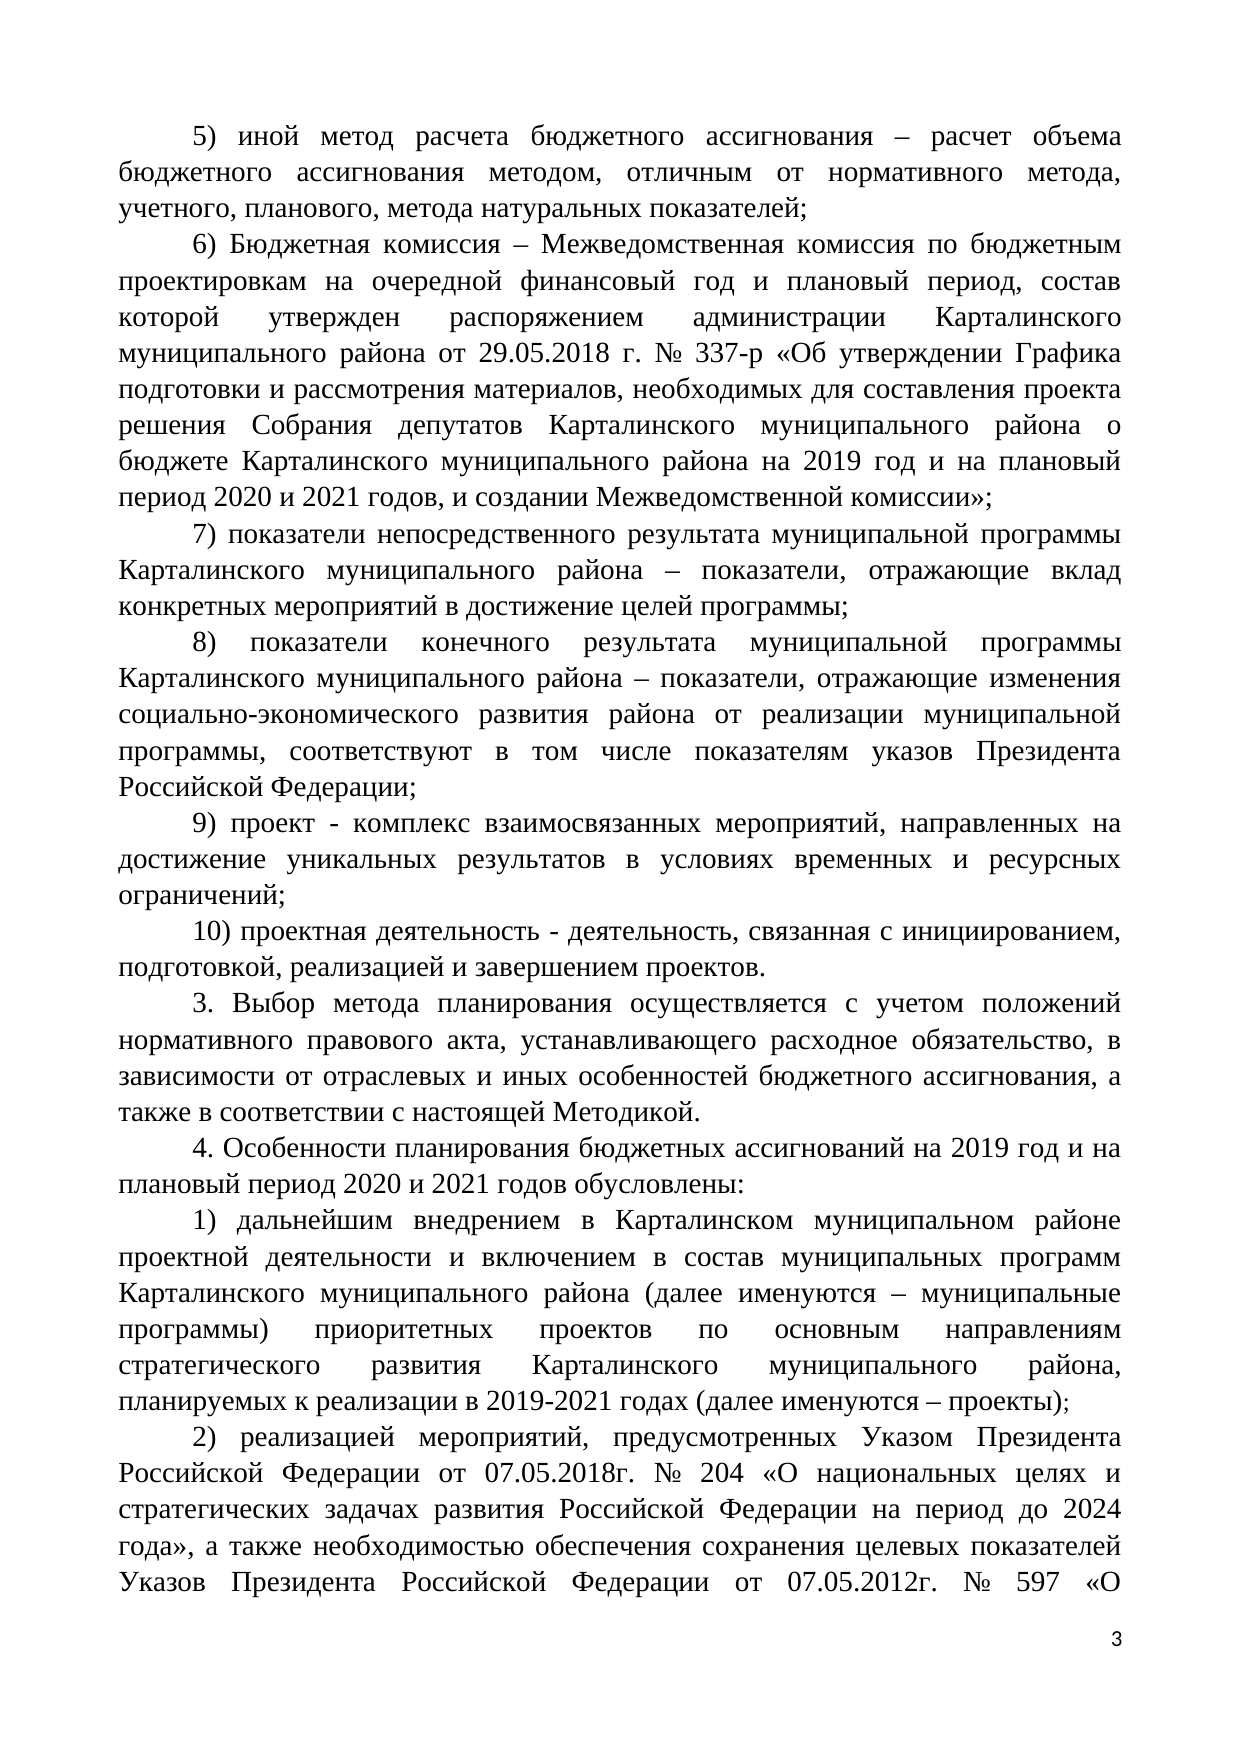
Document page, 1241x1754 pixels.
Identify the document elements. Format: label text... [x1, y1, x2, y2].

text 10) проектная деятельность - деятельность, связанная с инициированием, подготовкой, реализацией и завершением проектов. [118, 913, 1122, 983]
text 1) дальнейшим внедрением в Карталинском муниципальном районе проектной деятельности и включением в состав муниципальных программ Карталинского муниципального района (далее именуются – муниципальные программы) приоритетных проектов по основным направлениям стратегического развития Карталинского муниципального района, планируемых к реализации в 2019-2021 годах (далее именуются – проекты); [118, 1202, 1122, 1417]
text 4. Особенности планирования бюджетных ассигнований на 2019 год и на плановый период 2020 и 2021 годов обусловлены: [118, 1130, 1122, 1200]
text 9) проект - комплекс взаимосвязанных мероприятий, направленных на достижение уникальных результатов в условиях временных и ресурсных ограничений; [118, 805, 1122, 911]
text 3. Выбор метода планирования осуществляется с учетом положений нормативного правового акта, устанавливающего расходное обязательство, в зависимости от отраслевых и иных особенностей бюджетного ассигнования, а также в соответствии с настоящей Методикой. [118, 986, 1122, 1128]
text 6) Бюджетная комиссия – Межведомственная комиссия по бюджетным проектировкам на очередной финансовый год и плановый период, состав которой утвержден распоряжением администрации Карталинского муниципального района от 29.05.2018 г. № 337-р «Об утверждении Графика подготовки и рассмотрения материалов, необходимых для составления проекта решения Собрания депутатов Карталинского муниципального района о бюджете Карталинского муниципального района на 2019 год и на плановый период 2020 и 2021 годов, и создании Межведомственной комиссии»; [118, 227, 1122, 513]
text 7) показатели непосредственного результата муниципальной программы Карталинского муниципального района – показатели, отражающие вклад конкретных мероприятий в достижение целей программы; [118, 516, 1122, 622]
text 8) показатели конечного результата муниципальной программы Карталинского муниципального района – показатели, отражающие изменения социально-экономического развития района от реализации муниципальной программы, соответствуют в том числе показателям указов Президента Российской Федерации; [118, 624, 1122, 802]
text 5) иной метод расчета бюджетного ассигнования – расчет объема бюджетного ассигнования методом, отличным от нормативного метода, учетного, планового, метода натуральных показателей; [118, 118, 1122, 224]
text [118, 1419, 1122, 1597]
